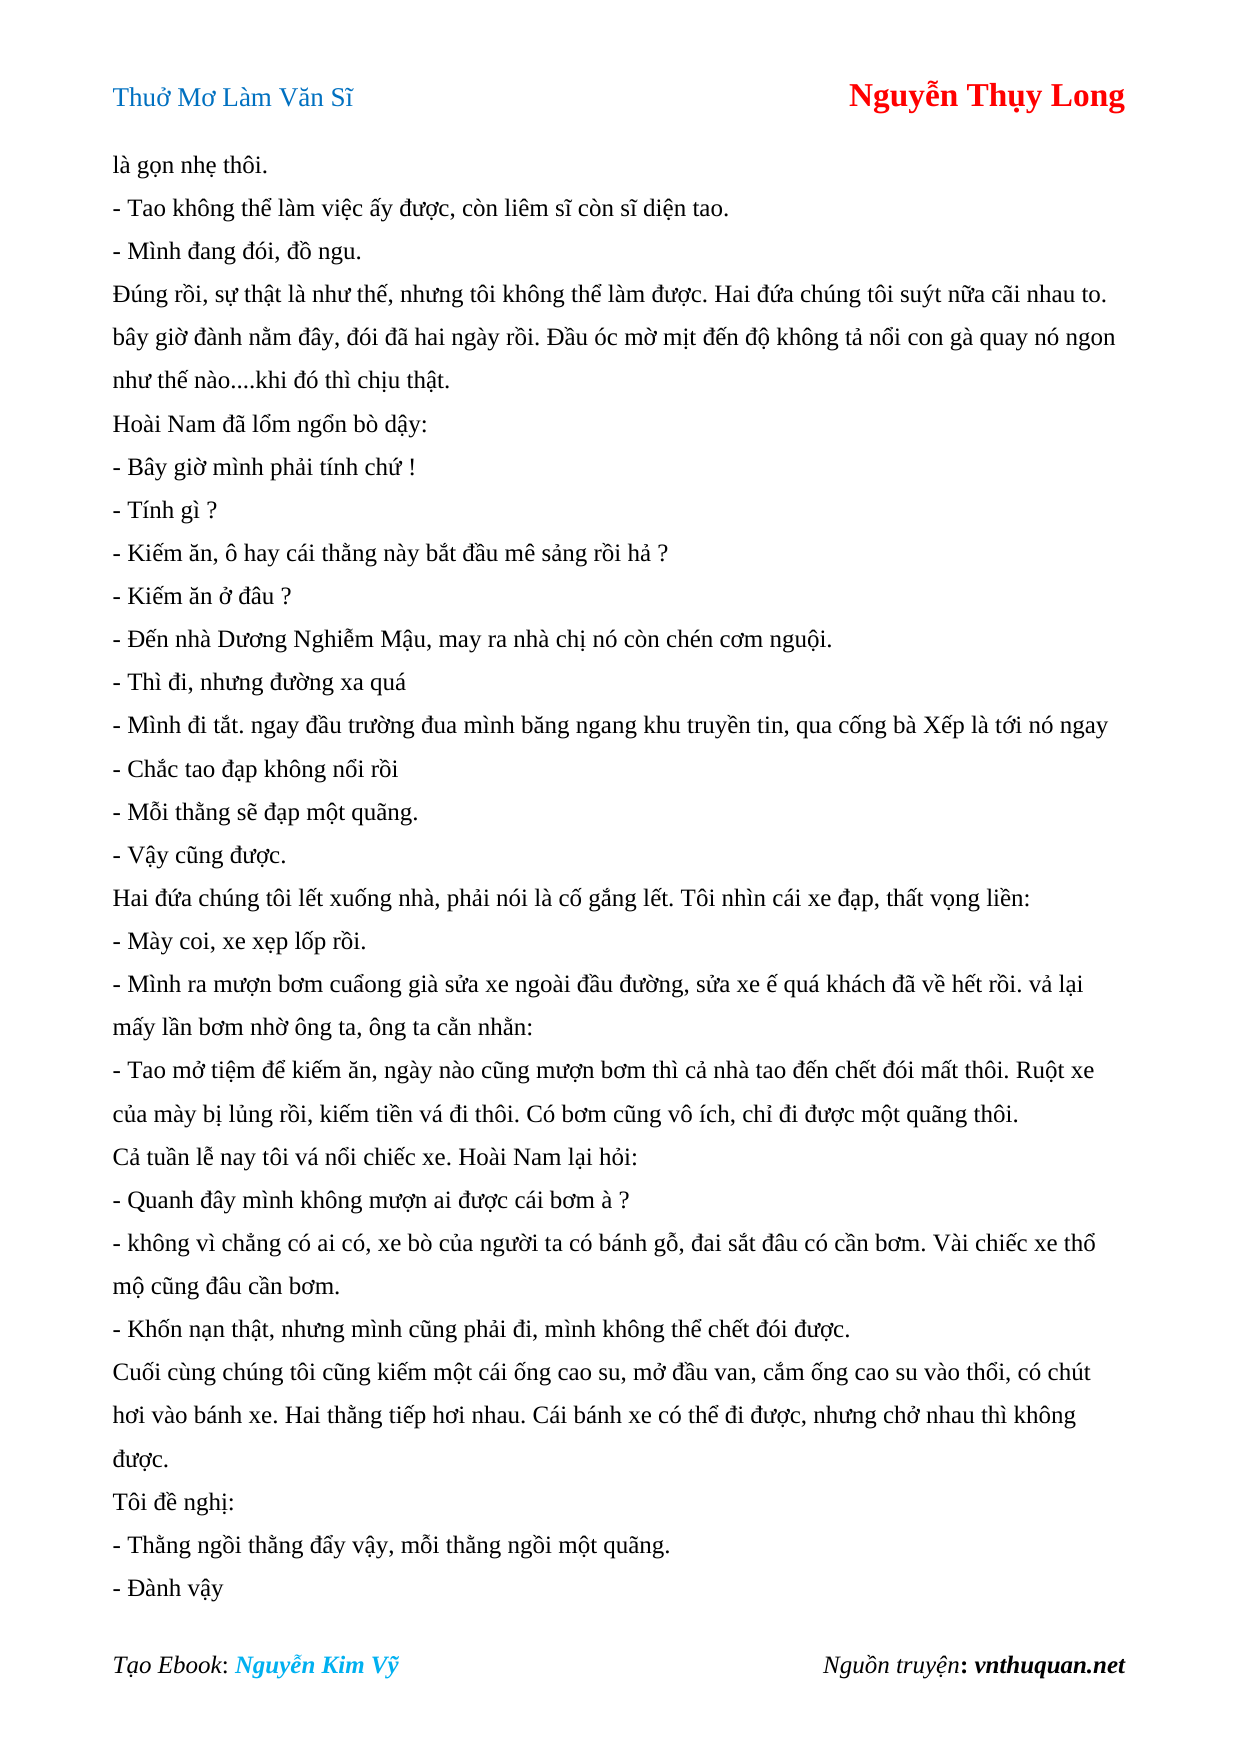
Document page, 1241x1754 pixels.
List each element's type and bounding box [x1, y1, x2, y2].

text [112, 150, 1128, 1602]
